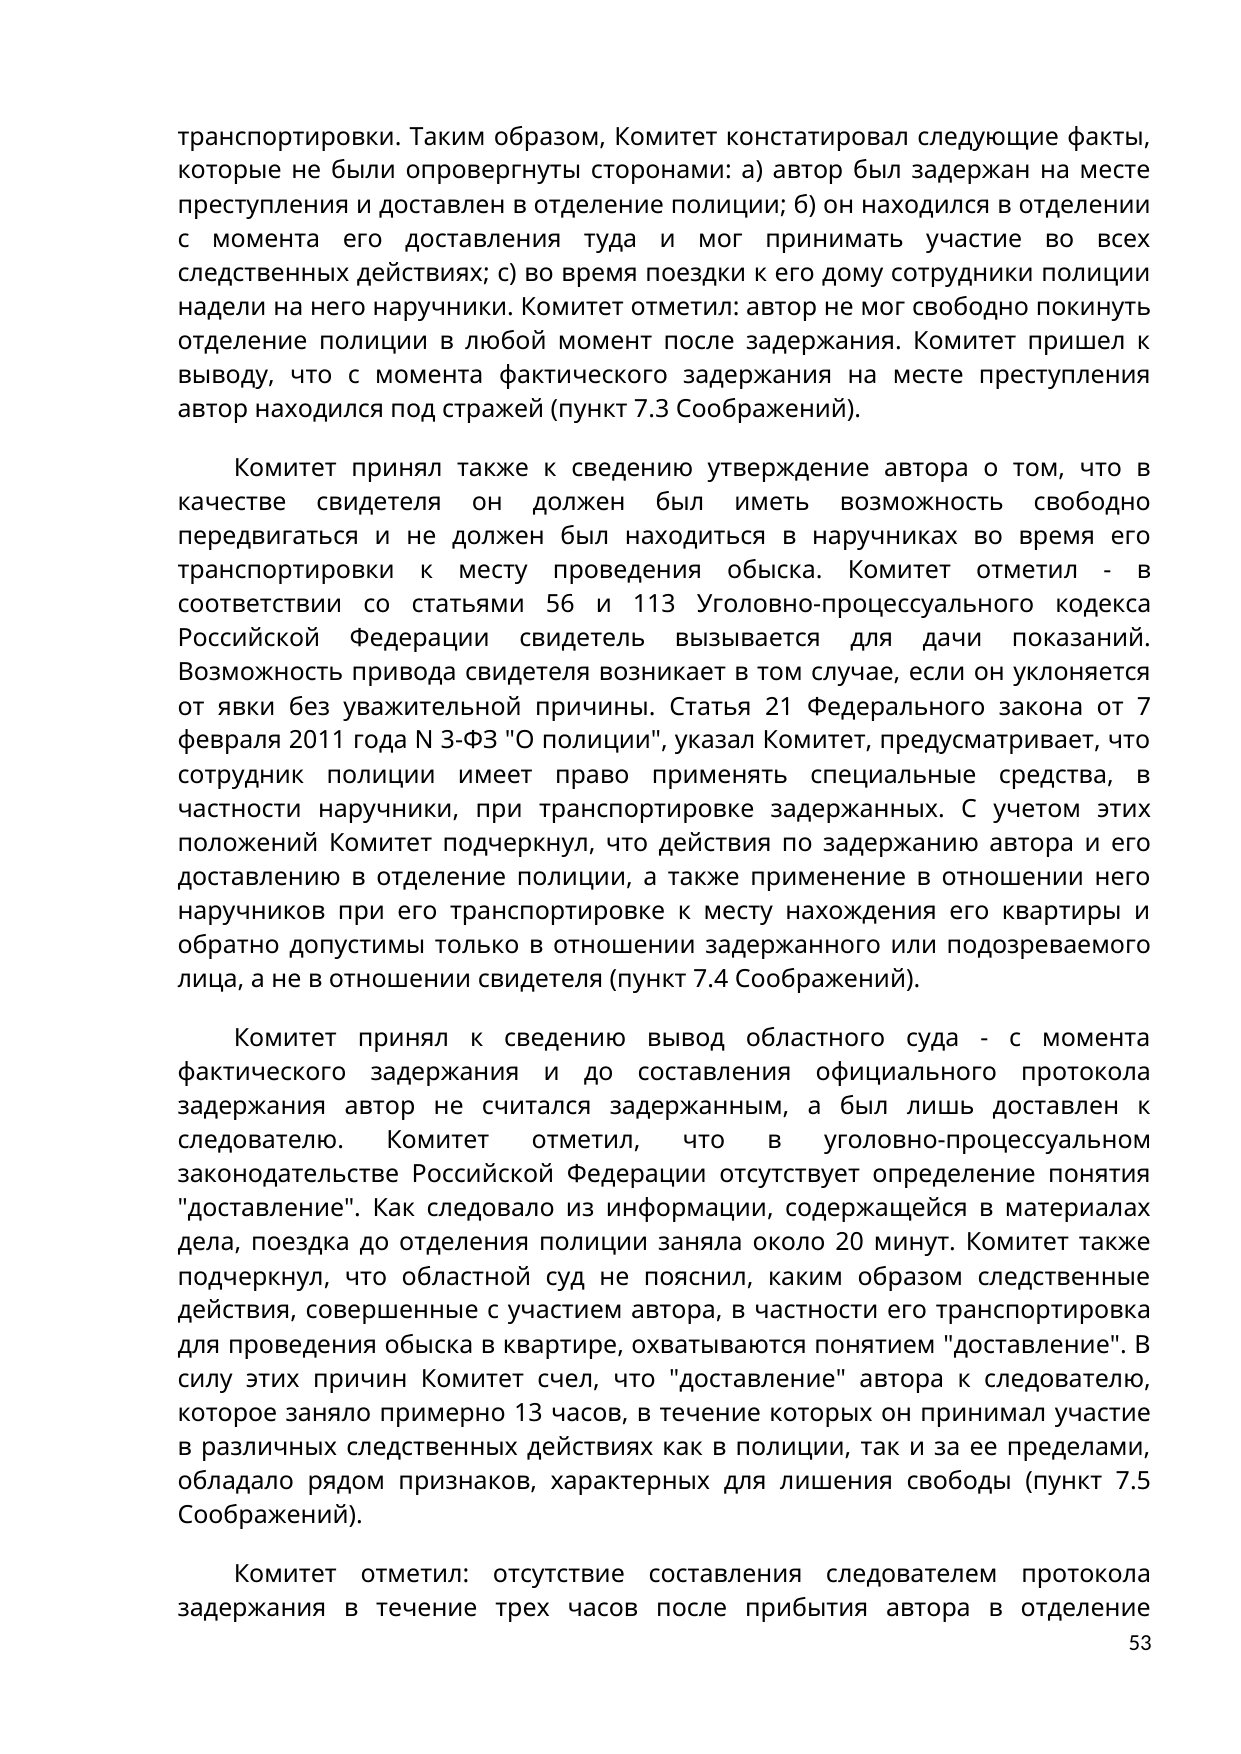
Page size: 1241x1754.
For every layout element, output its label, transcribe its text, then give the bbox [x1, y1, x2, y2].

text Комитет принял также к сведению утверждение автора о том, что в качестве свидетеля он должен был иметь возможность свободно передвигаться и не должен был находиться в наручниках во время его транспортировки к месту проведения обыска. Комитет отметил - в соответствии со статьями 56 и 113 Уголовно-процессуального кодекса Российской Федерации свидетель вызывается для дачи показаний. Возможность привода свидетеля возникает в том случае, если он уклоняется от явки без уважительной причины. Статья 21 Федерального закона от 7 февраля 2011 года N 3-ФЗ "О полиции", указал Комитет, предусматривает, что сотрудник полиции имеет право применять специальные средства, в частности наручники, при транспортировке задержанных. С учетом этих положений Комитет подчеркнул, что действия по задержанию автора и его доставлению в отделение полиции, а также применение в отношении него наручников при его транспортировке к месту нахождения его квартиры и обратно допустимы только в отношении задержанного или подозреваемого лица, а не в отношении свидетеля (пункт 7.4 Соображений). [177, 450, 1152, 995]
text Комитет принял к сведению вывод областного суда - с момента фактического задержания и до составления официального протокола задержания автор не считался задержанным, а был лишь доставлен к следователю. Комитет отметил, что в уголовно-процессуальном законодательстве Российской Федерации отсутствует определение понятия "доставление". Как следовало из информации, содержащейся в материалах дела, поездка до отделения полиции заняла около 20 минут. Комитет также подчеркнул, что областной суд не пояснил, каким образом следственные действия, совершенные с участием автора, в частности его транспортировка для проведения обыска в квартире, охватываются понятием "доставление". В силу этих причин Комитет счел, что "доставление" автора к следователю, которое заняло примерно 13 часов, в течение которых он принимал участие в различных следственных действиях как в полиции, так и за ее пределами, обладало рядом признаков, характерных для лишения свободы (пункт 7.5 Соображений). [177, 1020, 1152, 1531]
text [177, 118, 1152, 425]
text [177, 1556, 1152, 1624]
